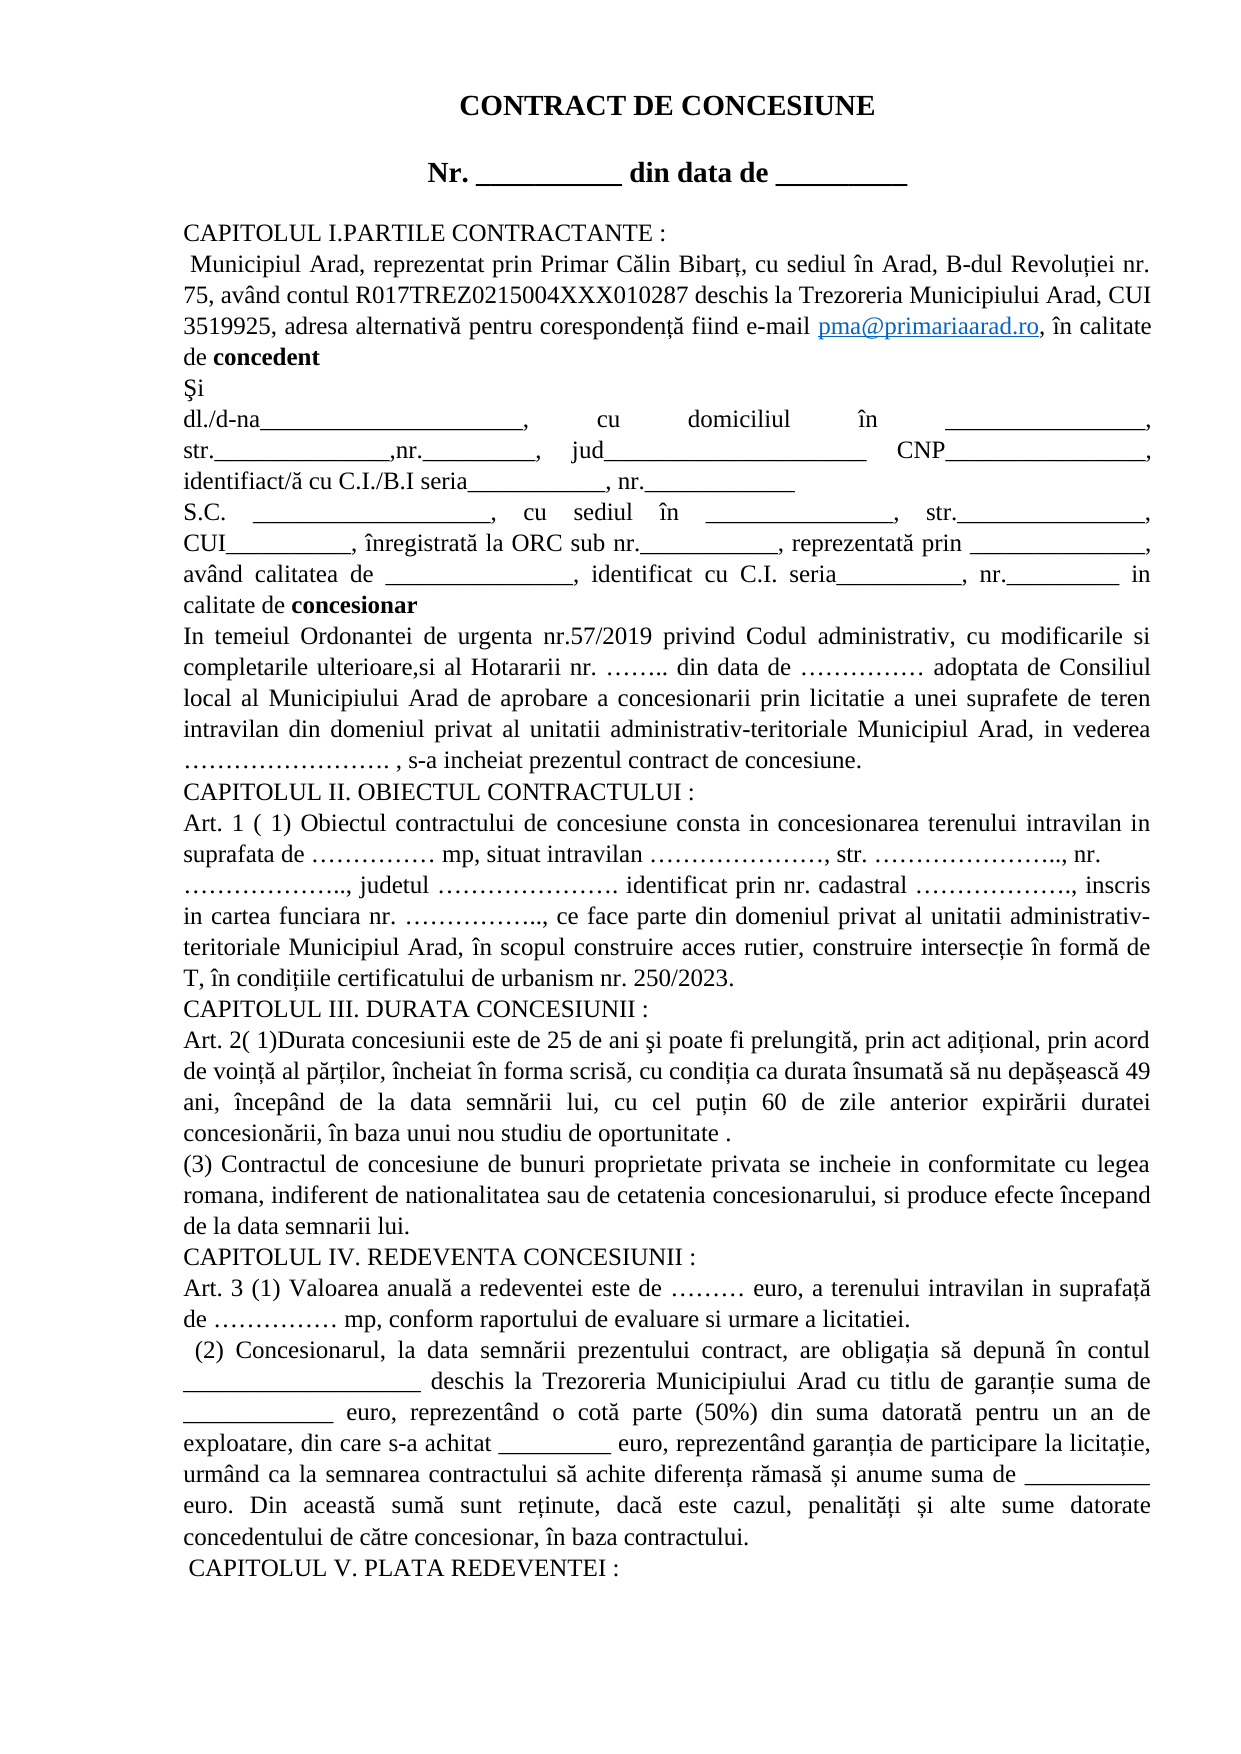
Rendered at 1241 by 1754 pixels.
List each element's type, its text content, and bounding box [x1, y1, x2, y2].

text dl./d-na_____________________, cu domiciliul în ________________, str.______________,nr._________, jud_____________________ CNP________________, identifiact/ă cu C.I./B.I seria___________, nr.____________ [183, 404, 1152, 495]
text CAPITOLUL III. DURATA CONCESIUNII : [183, 994, 1152, 1023]
text ……………….., judetul …………………. identificat prin nr. cadastral ………………., inscris in cartea funciara nr. …………….., ce face parte din domeniul privat al unitatii administrativ-teritoriale Municipiul Arad, în scopul construire acces rutier, construire intersecție în formă de T, în condițiile certificatului de urbanism nr. 250/2023. [183, 870, 1152, 992]
text CAPITOLUL IV. REDEVENTA CONCESIUNII : [183, 1242, 1152, 1271]
text CONTRACT DE CONCESIUNE [183, 88, 1152, 122]
text Art. 2( 1)Durata concesiunii este de 25 de ani şi poate fi prelungită, prin act adițional, prin acord de voință al părților, încheiat în forma scrisă, cu condiția ca durata însumată să nu depășească 49 ani, începând de la data semnării lui, cu cel puțin 60 de zile anterior expirării duratei concesionării, în baza unui nou studiu de oportunitate . [183, 1025, 1152, 1147]
text Şi [183, 373, 1152, 402]
text (3) Contractul de concesiune de bunuri proprietate privata se incheie in conformitate cu legea romana, indiferent de nationalitatea sau de cetatenia concesionarului, si produce efecte începand de la data semnarii lui. [183, 1149, 1152, 1240]
text CAPITOLUL II. OBIECTUL CONTRACTULUI : [183, 777, 1152, 805]
text CAPITOLUL I.PARTILE CONTRACTANTE : [183, 218, 1152, 247]
text (2) Concesionarul, la data semnării prezentului contract, are obligația să depună în contul ___________________ deschis la Trezoreria Municipiului Arad cu titlu de garanție suma de ____________ euro, reprezentând o cotă parte (50%) din suma datorată pentru un an de exploatare, din care s-a achitat _________ euro, reprezentând garanția de participare la licitație, urmând ca la semnarea contractului să achite diferența rămasă și anume suma de __________ euro. Din această sumă sunt reținute, dacă este cazul, penalități și alte sume datorate concedentului de către concesionar, în baza contractului. [183, 1335, 1152, 1550]
text CAPITOLUL V. PLATA REDEVENTEI : [183, 1553, 1152, 1581]
text Municipiul Arad, reprezentat prin Primar Călin Bibarț, cu sediul în Arad, B-dul Revoluției nr. 75, având contul R017TREZ0215004XXX010287 deschis la Trezoreria Municipiului Arad, CUI 3519925, adresa alternativă pentru corespondență fiind e-mail pma@primariaarad.ro, în calitate de concedent [183, 249, 1152, 371]
text In temeiul Ordonantei de urgenta nr.57/2019 privind Codul administrativ, cu modificarile si completarile ulterioare,si al Hotararii nr. …….. din data de …………… adoptata de Consiliul local al Municipiului Arad de aprobare a concesionarii prin licitatie a unei suprafete de teren intravilan din domeniul privat al unitatii administrativ-teritoriale Municipiul Arad, in vederea ……………………. , s-a incheiat prezentul contract de concesiune. [183, 621, 1152, 774]
text Nr. __________ din data de _________ [183, 156, 1152, 189]
text S.C. ___________________, cu sediul în _______________, str._______________, CUI__________, înregistrată la ORC sub nr.___________, reprezentată prin ______________, având calitatea de _______________, identificat cu C.I. seria__________, nr._________ in calitate de concesionar [183, 497, 1152, 619]
text Art. 1 ( 1) Obiectul contractului de concesiune consta in concesionarea terenului intravilan in suprafata de …………… mp, situat intravilan …………………, str. ………………….., nr. [183, 808, 1152, 867]
text Art. 3 (1) Valoarea anuală a redeventei este de ……… euro, a terenului intravilan in suprafață de …………… mp, conform raportului de evaluare si urmare a licitatiei. [183, 1273, 1152, 1333]
